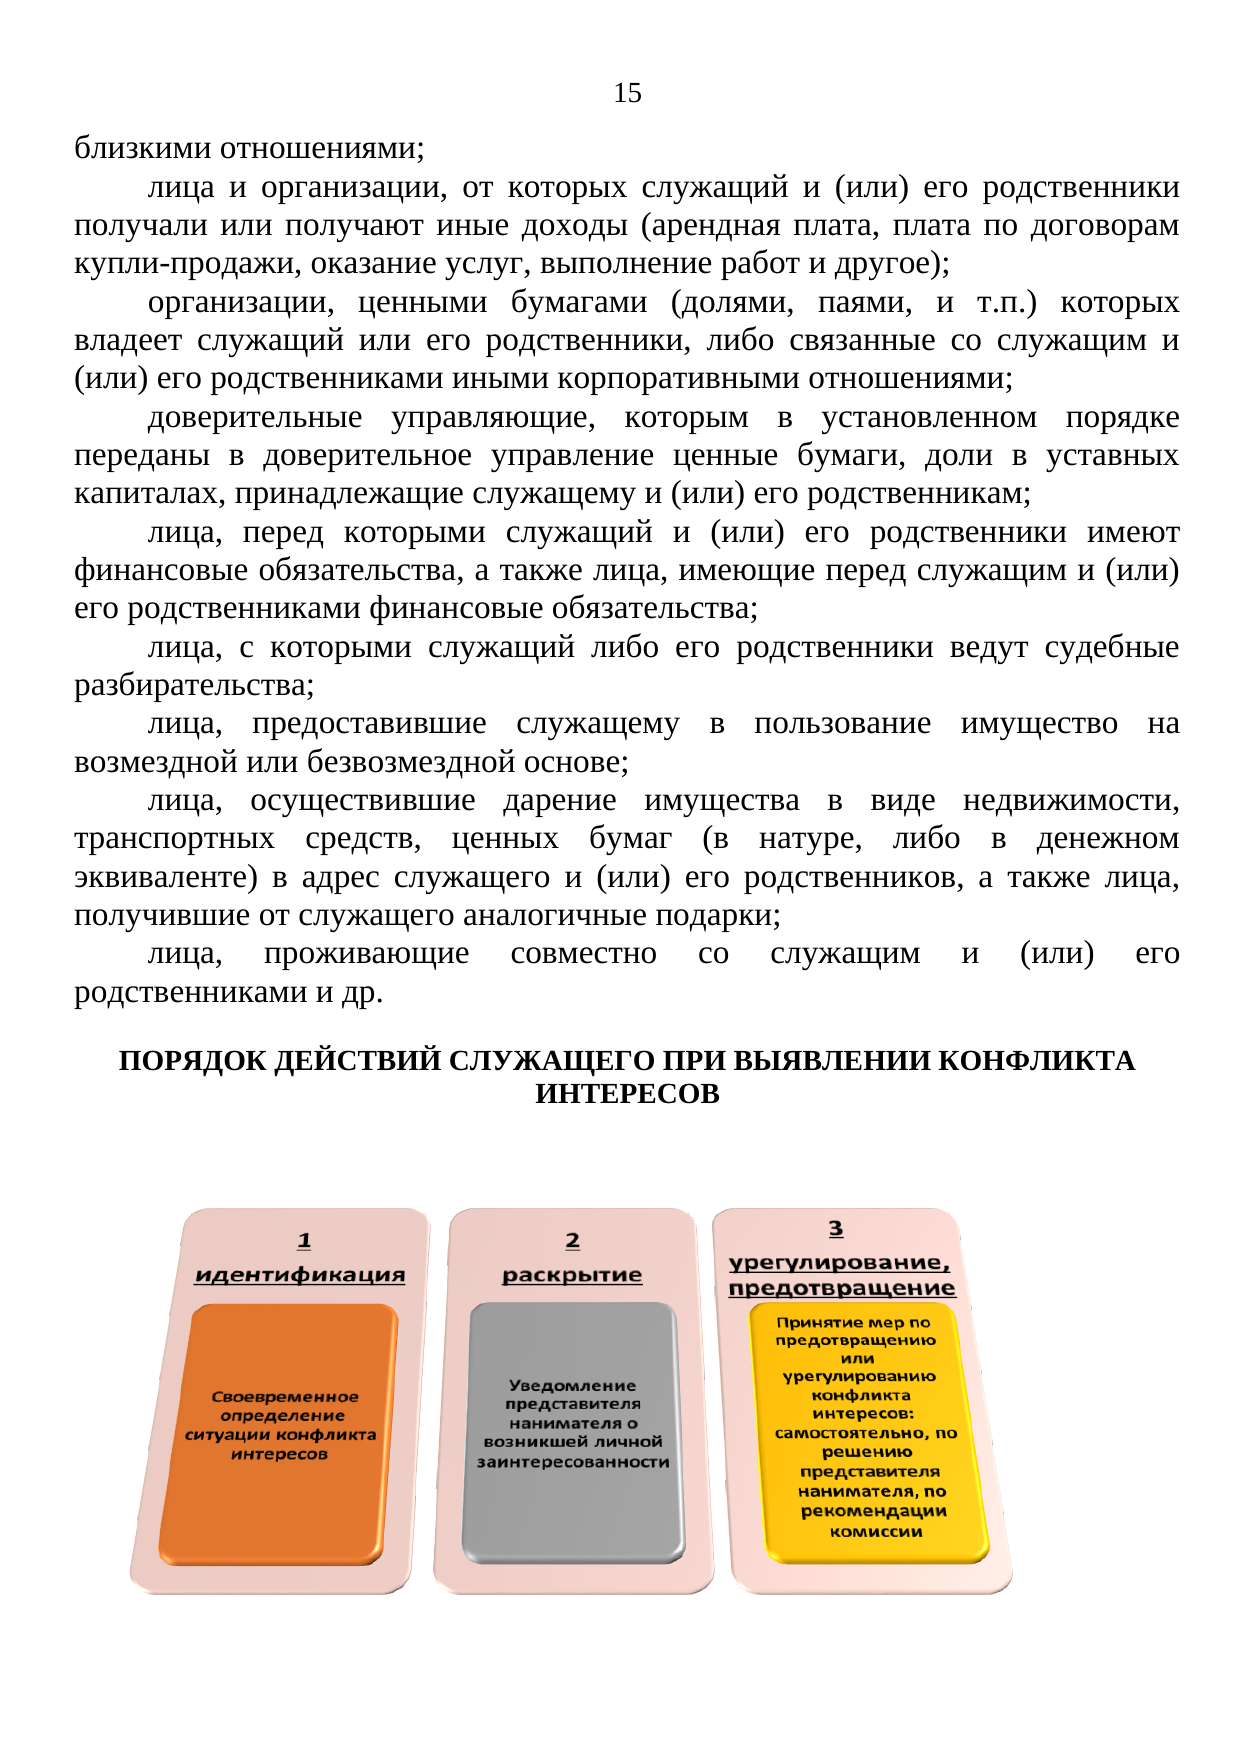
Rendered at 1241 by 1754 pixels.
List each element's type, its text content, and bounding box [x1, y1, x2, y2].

text лица, с которыми служащий либо его родственники ведут судебные разбирательства; [74, 626, 1181, 703]
picture [127, 1206, 1014, 1596]
text ПОРЯДОК ДЕЙСТВИЙ СЛУЖАЩЕГО ПРИ ВЫЯВЛЕНИИ КОНФЛИКТА ИНТЕРЕСОВ [74, 1043, 1181, 1110]
text организации, ценными бумагами (долями, паями, и т.п.) которых владеет служащий или его родственники, либо связанные со служащим и (или) его родственниками иными корпоративными отношениями; [74, 281, 1181, 396]
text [74, 128, 1181, 166]
text лица, проживающие совместно со служащим и (или) его родственниками и др. [74, 933, 1181, 1009]
text доверительные управляющие, которым в установленном порядке переданы в доверительное управление ценные бумаги, доли в уставных капиталах, принадлежащие служащему и (или) его родственникам; [74, 396, 1181, 511]
text лица, предоставившие служащему в пользование имущество на возмездной или безвозмездной основе; [74, 703, 1181, 779]
text лица и организации, от которых служащий и (или) его родственники получали или получают иные доходы (арендная плата, плата по договорам купли-продажи, оказание услуг, выполнение работ и другое); [74, 166, 1181, 281]
text лица, перед которыми служащий и (или) его родственники имеют финансовые обязательства, а также лица, имеющие перед служащим и (или) его родственниками финансовые обязательства; [74, 511, 1181, 626]
text лица, осуществившие дарение имущества в виде недвижимости, транспортных средств, ценных бумаг (в натуре, либо в денежном эквиваленте) в адрес служащего и (или) его родственников, а также лица, получившие от служащего аналогичные подарки; [74, 779, 1181, 933]
